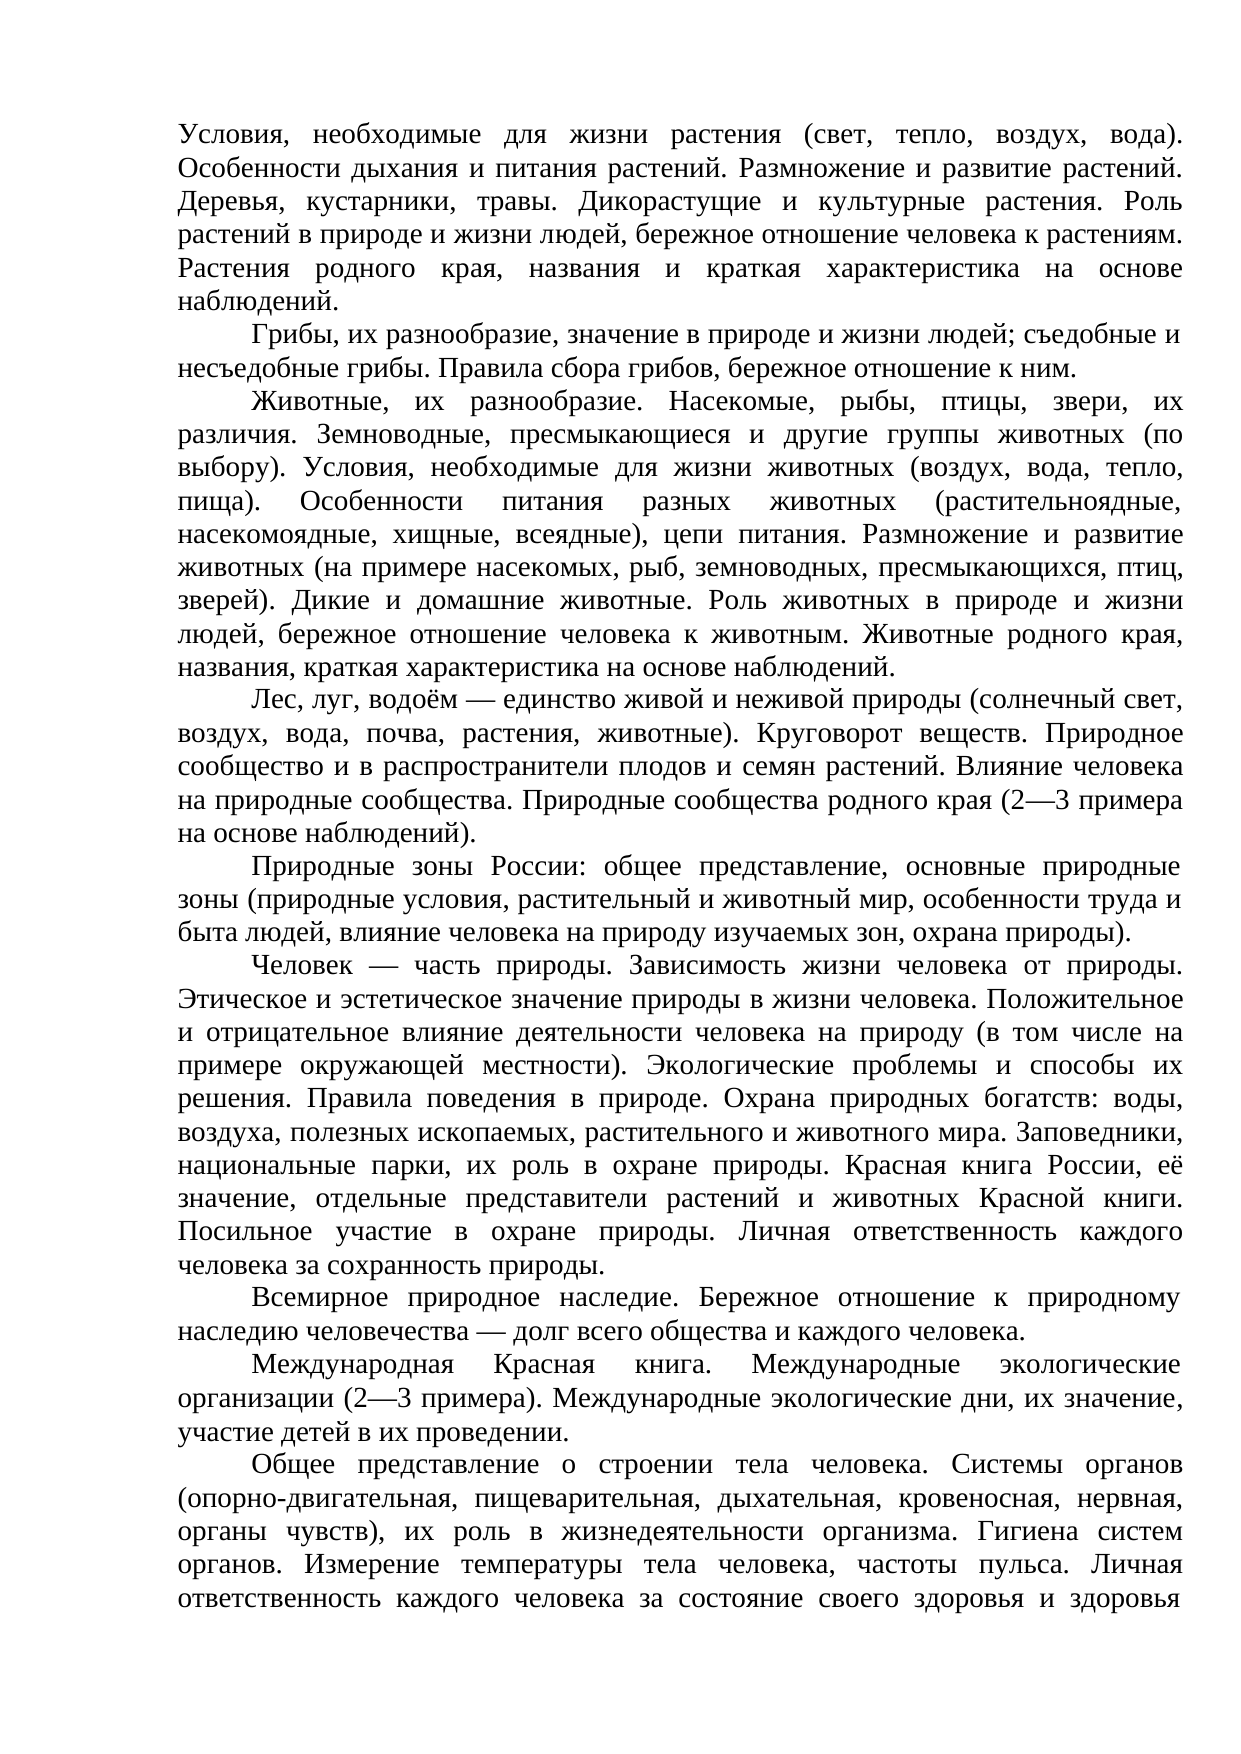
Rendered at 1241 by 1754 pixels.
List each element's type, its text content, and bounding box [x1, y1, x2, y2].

text Грибы, их разнообразие, значение в природе и жизни людей; съедобные и несъедобные грибы. Правила сбора грибов, бережное отношение к ним. [177, 316, 1188, 383]
text Условия, необходимые для жизни растения (свет, тепло, воздух, вода). Особенности дыхания и питания растений. Размножение и развитие растений. Деревья, кустарники, травы. Дикорастущие и культурные растения. Роль растений в природе и жизни людей, бережное отношение человека к растениям. Растения родного края, названия и краткая характеристика на основе наблюдений. [177, 117, 1183, 316]
text Лес, луг, водоём — единство живой и неживой природы (солнечный свет, воздух, вода, почва, растения, животные). Круговорот веществ. Природное сообщество и в распространители плодов и семян растений. Влияние человека на природные сообщества. Природные сообщества родного края (2—3 примера на основе наблюдений). [177, 682, 1183, 848]
text Животные, их разнообразие. Насекомые, рыбы, птицы, звери, их различия. Земноводные, пресмыкающиеся и другие группы животных (по выбору). Условия, необходимые для жизни животных (воздух, вода, тепло, пища). Особенности питания разных животных (растительноядные, насекомоядные, хищные, всеядные), цепи питания. Размножение и развитие животных (на примере насекомых, рыб, земноводных, пресмыкающихся, птиц, зверей). Дикие и домашние животные. Роль животных в природе и жизни людей, бережное отношение человека к животным. Животные родного края, названия, краткая характеристика на основе наблюдений. [177, 383, 1184, 682]
text Человек — часть природы. Зависимость жизни человека от природы. Этическое и эстетическое значение природы в жизни человека. Положительное и отрицательное влияние деятельности человека на природу (в том числе на примере окружающей местности). Экологические проблемы и способы их решения. Правила поведения в природе. Охрана природных богатств: воды, воздуха, полезных ископаемых, растительного и животного мира. Заповедники, национальные парки, их роль в охране природы. Красная книга России, её значение, отдельные представители растений и животных Красной книги. Посильное участие в охране природы. Личная ответственность каждого человека за сохранность природы. [177, 948, 1183, 1280]
text Общее представление о строении тела человека. Системы органов (опорно-двигательная, пищеварительная, дыхательная, кровеносная, нервная, органы чувств), их роль в жизнедеятельности организма. Гигиена систем органов. Измерение температуры тела человека, частоты пульса. Личная ответственность каждого человека за состояние своего здоровья и здоровья [177, 1447, 1183, 1613]
text Всемирное природное наследие. Бережное отношение к природному наследию человечества — долг всего общества и каждого человека. [177, 1280, 1188, 1347]
text Природные зоны России: общее представление, основные природные зоны (природные условия, растительный и животный мир, особенности труда и быта людей, влияние человека на природу изучаемых зон, охрана природы). [177, 848, 1188, 948]
text Международная Красная книга. Международные экологические организации (2—3 примера). Международные экологические дни, их значение, участие детей в их проведении. [177, 1347, 1183, 1447]
